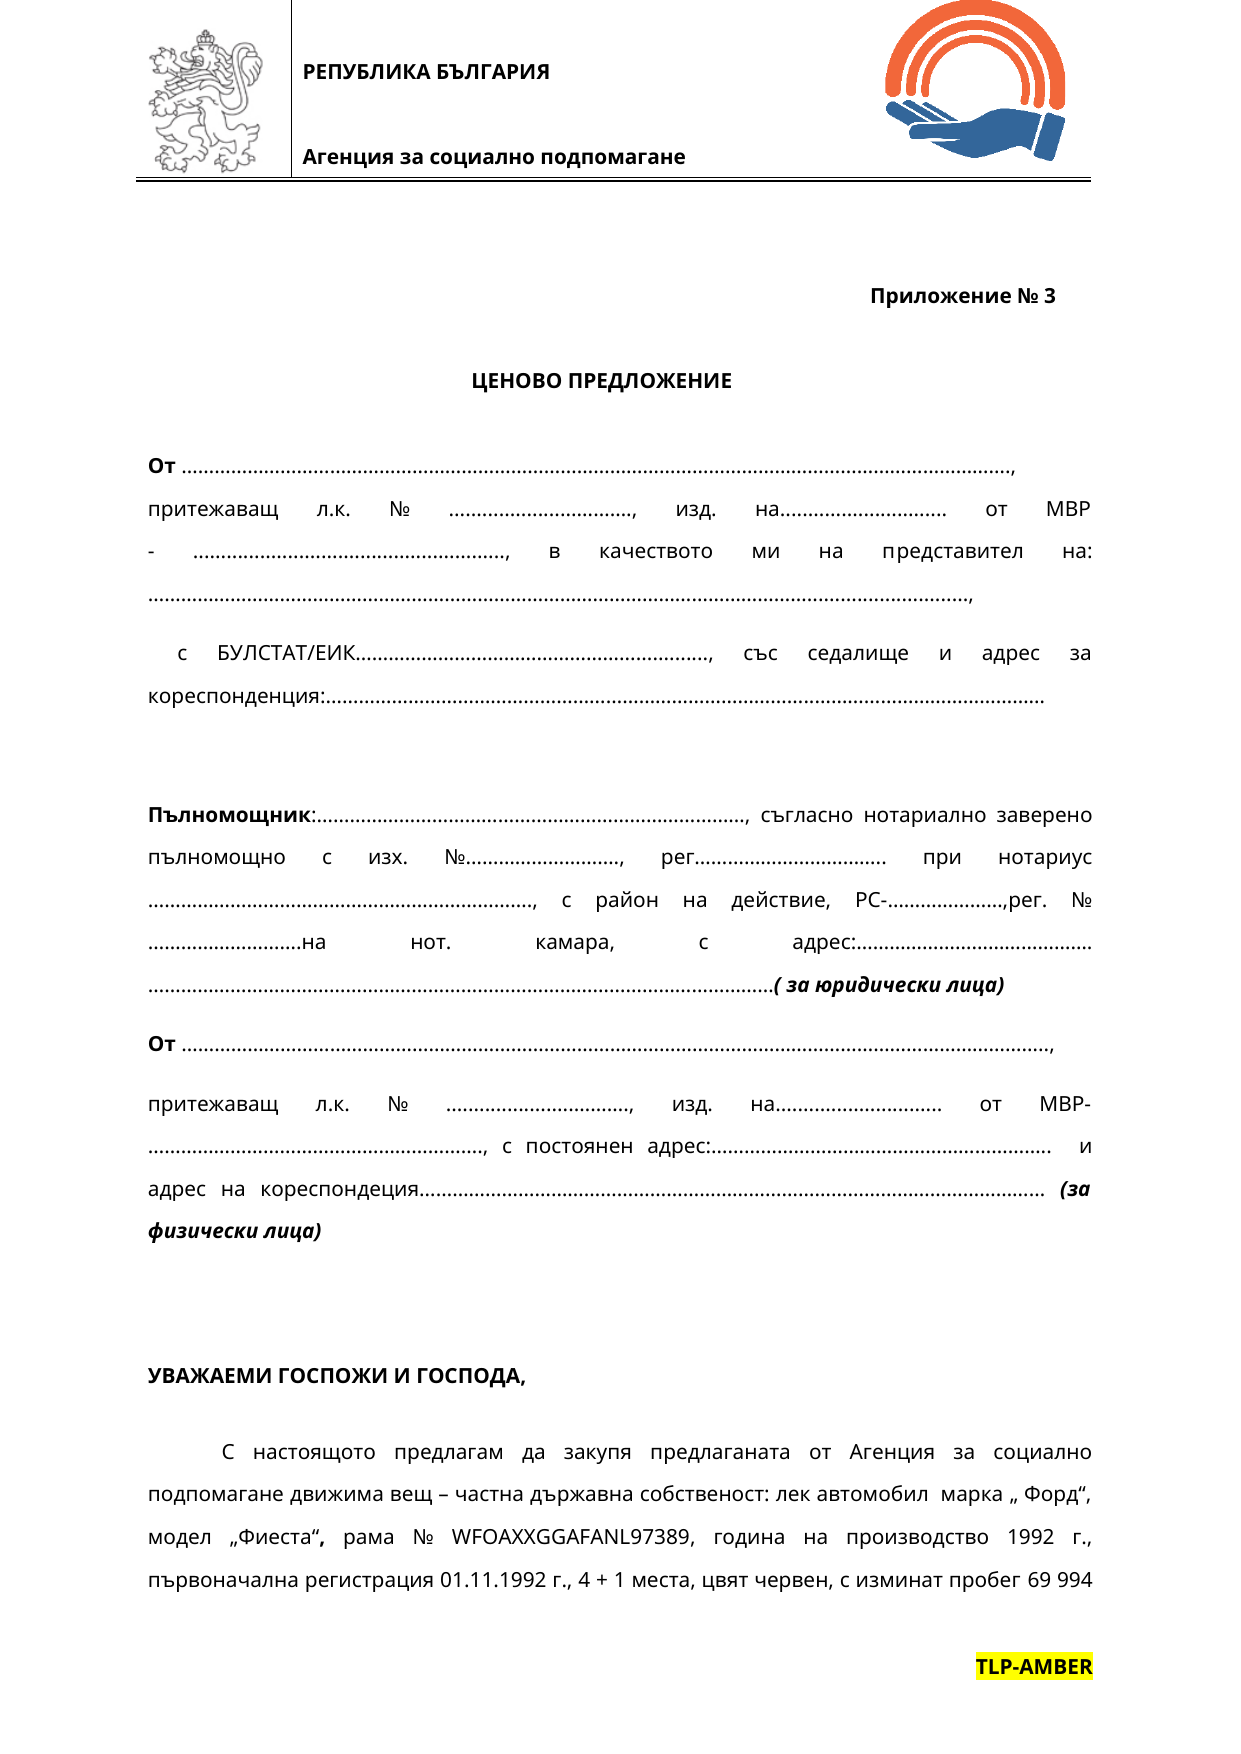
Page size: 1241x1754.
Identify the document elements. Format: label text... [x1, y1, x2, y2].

text УВАЖАЕМИ ГОСПОЖИ И ГОСПОДА, [148, 1362, 1093, 1390]
text От ……………………………………………………………………………………………………………………………………., [148, 451, 1056, 480]
text с БУЛСТАТ/ЕИК…………………………………………................, със седалище и адрес за кореспонденция:……………………………………………………………………………..…………………………………… [148, 638, 1093, 709]
text Приложение № 3 [148, 281, 1056, 309]
text Пълномощник:……………………………………………………………………, съгласно нотариално заверено пълномощно с изх. №………………………., рег…………………………….. при нотариус ……………………………………………………………., с район на действие, РС-…………………,рег. №……………………….на нот. камара, с адрес:……………………………………. ……………………………………………………………………………………………………( за юридически лица) [148, 800, 1093, 998]
table_header [136, 0, 291, 177]
text ЦЕНОВО ПРЕДЛОЖЕНИЕ [148, 366, 1056, 395]
picture [147, 28, 265, 177]
picture [885, 0, 1065, 161]
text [148, 1437, 1093, 1593]
text притежаващ л.к. № .......................………., изд. на.............................. от МВР-……………………………………………………., с постоянен адрес:…………………………………………………….. и адрес на кореспондеция…………………………………………………………………………………………………… (за физически лица) [148, 1089, 1093, 1245]
text От ………………………………………………………………………………………………………………………………………….., [148, 1029, 1093, 1058]
table_header РЕПУБЛИКА БЪЛГАРИЯ Агенция за социално подпомагане [292, 0, 874, 177]
text притежаващ л.к. № .......................………., изд. на.............................. от МВР - ........................................................, в качеството ми на представител на:…………………………………………………………………………………………………………............................., [148, 494, 1093, 608]
table_header [874, 0, 1091, 177]
